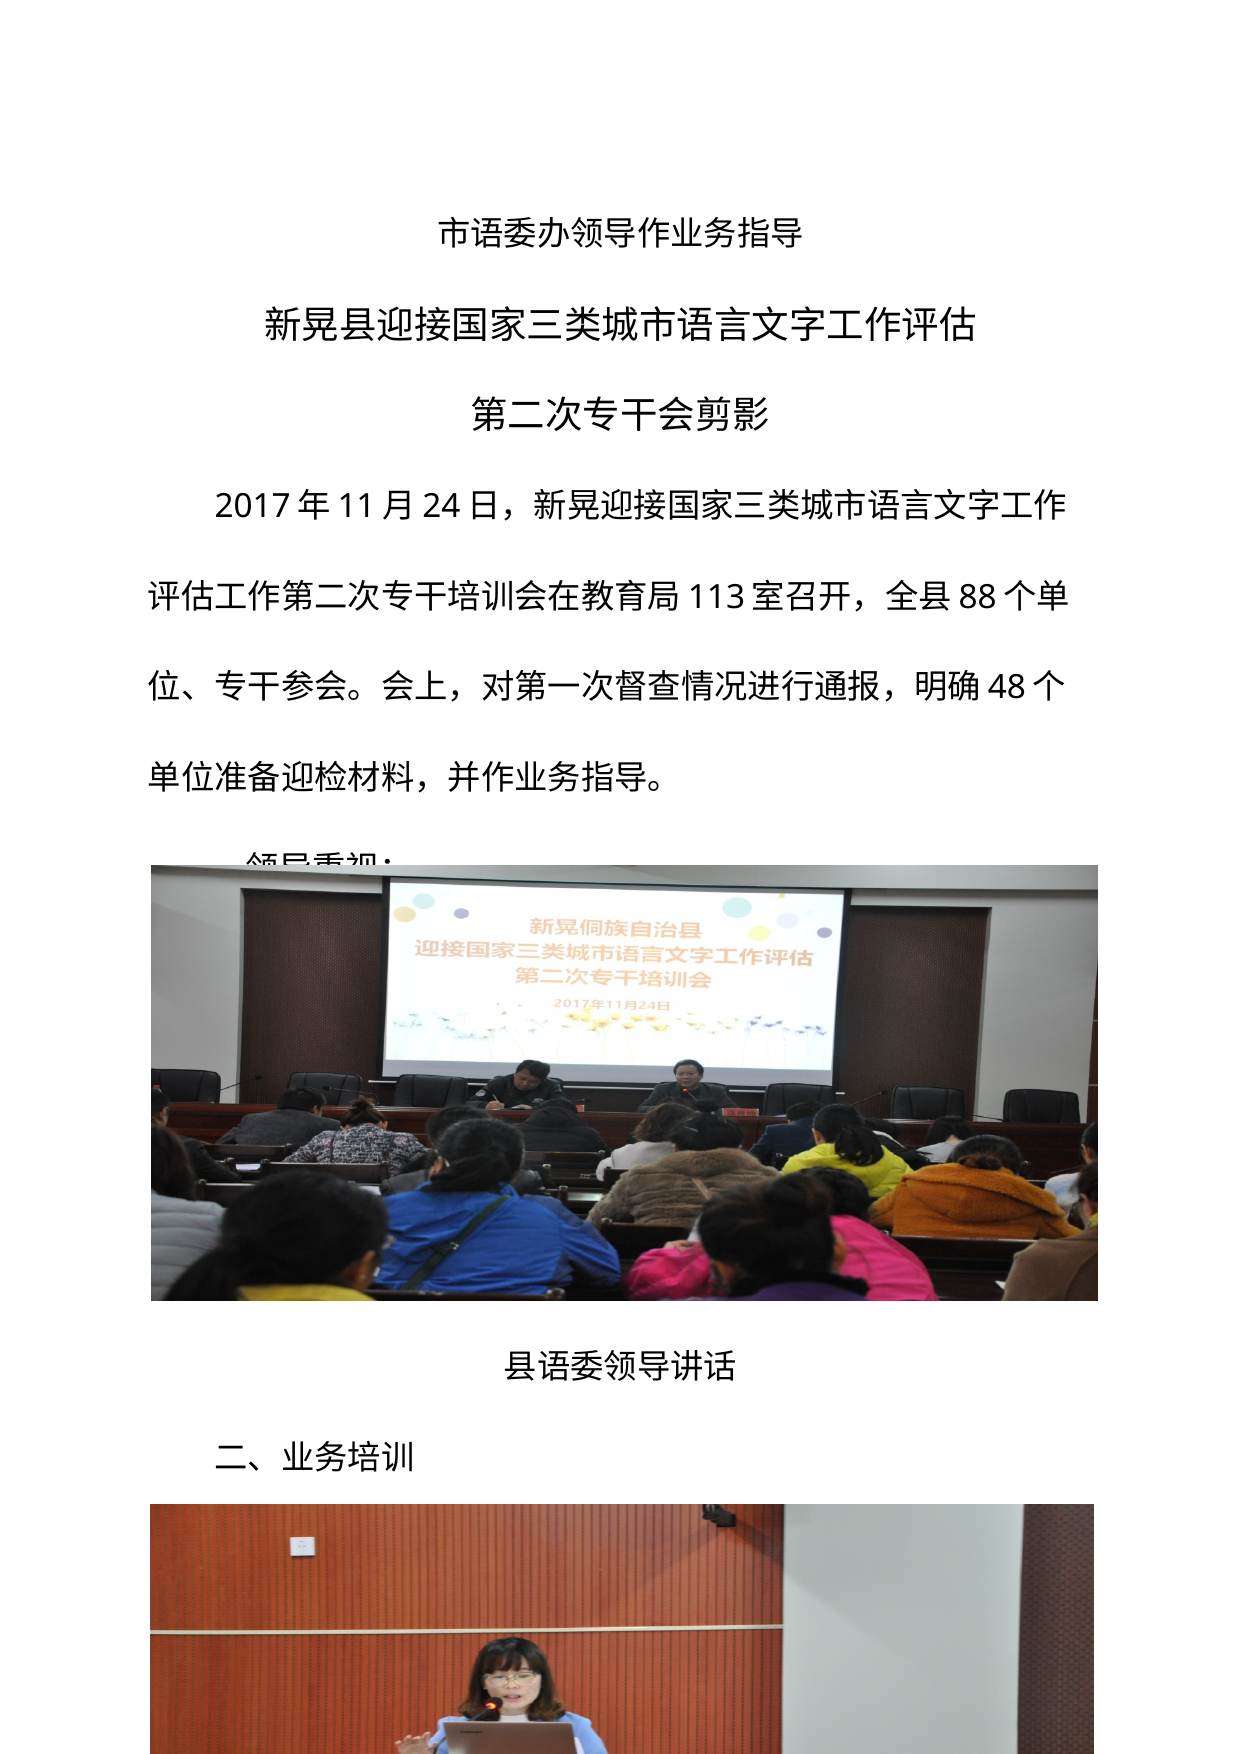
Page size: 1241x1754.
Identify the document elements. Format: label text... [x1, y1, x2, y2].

text 市语委办领导作业务指导 [148, 186, 1092, 277]
picture [151, 865, 1098, 1301]
text 县语委领导讲话 [148, 1319, 1092, 1409]
text 一、领导重视： [148, 820, 1092, 911]
text 2017年11月24日，新晃迎接国家三类城市语言文字工作评估工作第二次专干培训会在教育局113室召开，全县88个单位、专干参会。会上，对第一次督查情况进行通报，明确48个单位准备迎检材料，并作业务指导。 [148, 458, 1092, 820]
text 第二次专干会剪影 [148, 367, 1092, 458]
text 新晃县迎接国家三类城市语言文字工作评估 [148, 277, 1092, 367]
text 二、业务培训 [148, 1409, 1092, 1500]
picture [150, 1504, 1094, 1754]
